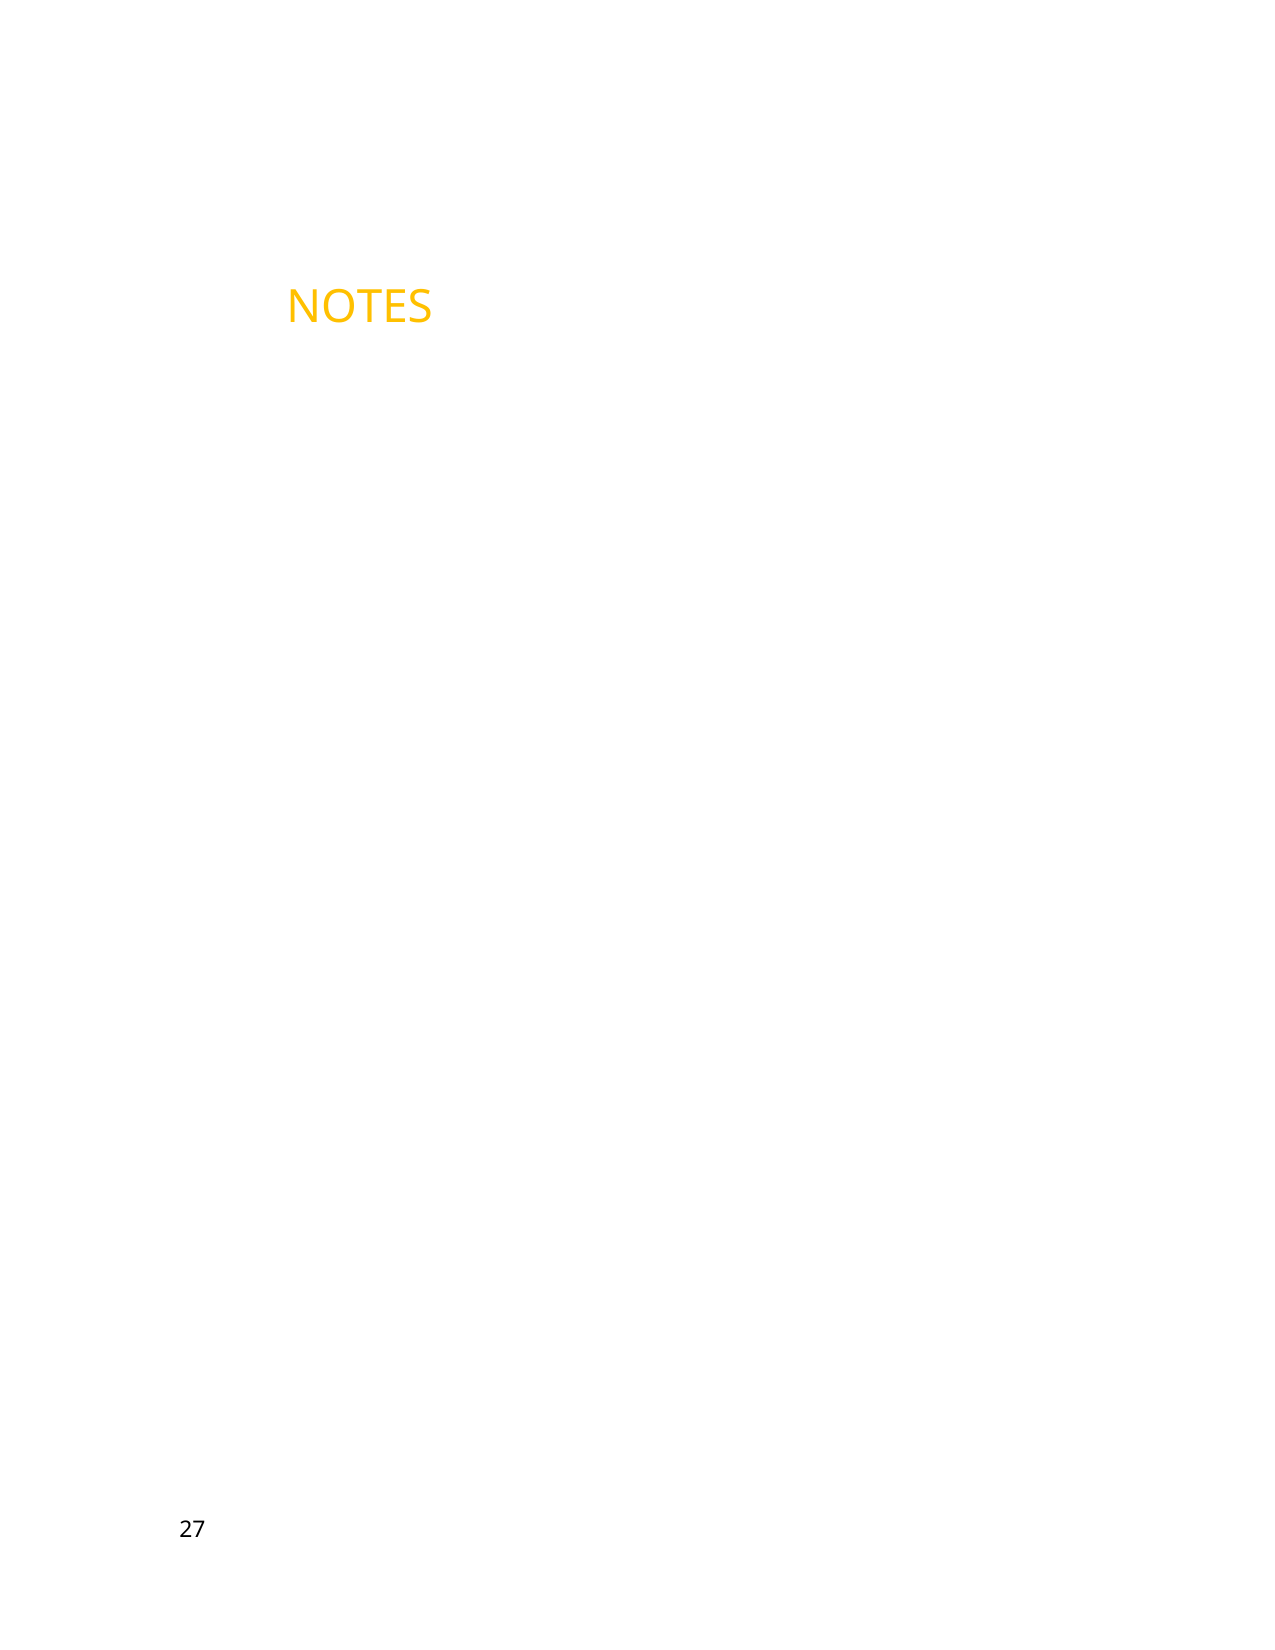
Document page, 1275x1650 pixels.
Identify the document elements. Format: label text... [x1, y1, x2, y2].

subtitle NOTES [286, 273, 1096, 336]
